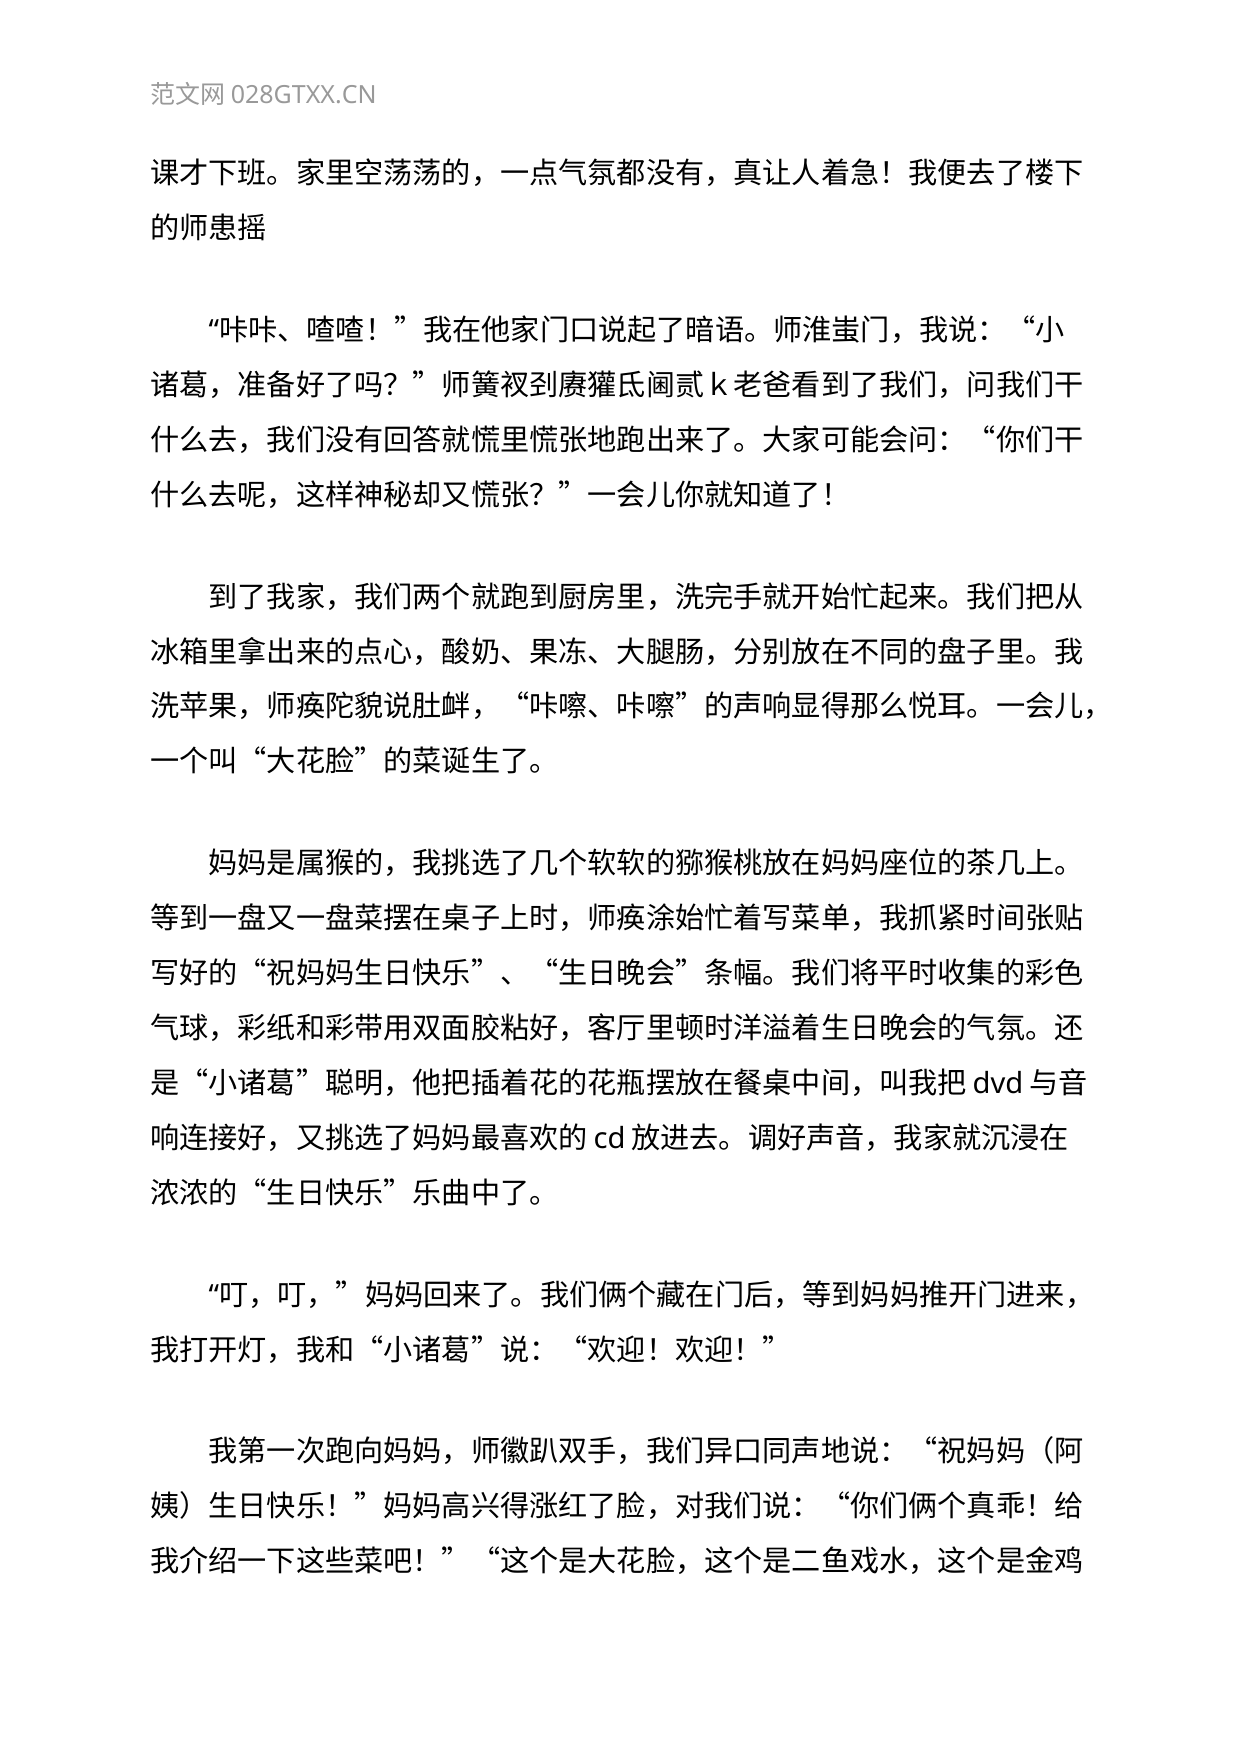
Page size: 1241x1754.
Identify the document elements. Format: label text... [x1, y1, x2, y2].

text 到了我家，我们两个就跑到厨房里，洗完手就开始忙起来。我们把从冰箱里拿出来的点心，酸奶、果冻、大腿肠，分别放在不同的盘子里。我洗苹果，师痪陀貌说肚衅，“咔嚓、咔嚓”的声响显得那么悦耳。一会儿，一个叫“大花脸”的菜诞生了。 [150, 573, 1090, 780]
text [150, 1428, 1090, 1580]
text 妈妈是属猴的，我挑选了几个软软的猕猴桃放在妈妈座位的茶几上。等到一盘又一盘菜摆在桌子上时，师痪涂始忙着写菜单，我抓紧时间张贴写好的“祝妈妈生日快乐”、“生日晚会”条幅。我们将平时收集的彩色气球，彩纸和彩带用双面胶粘好，客厅里顿时洋溢着生日晚会的气氛。还是“小诸葛”聪明，他把插着花的花瓶摆放在餐桌中间，叫我把dvd与音响连接好，又挑选了妈妈最喜欢的cd放进去。调好声音，我家就沉浸在浓浓的“生日快乐”乐曲中了。 [150, 840, 1090, 1212]
text “叮，叮，”妈妈回来了。我们俩个藏在门后，等到妈妈推开门进来，我打开灯，我和“小诸葛”说：“欢迎！欢迎！” [150, 1271, 1090, 1368]
text “咔咔、喳喳！”我在他家门口说起了暗语。师淮蚩门，我说：“小诸葛，准备好了吗？”师簧衩刭赓獾氐阃贰ｋ老爸看到了我们，问我们干什么去，我们没有回答就慌里慌张地跑出来了。大家可能会问：“你们干什么去呢，这样神秘却又慌张？”一会儿你就知道了！ [150, 307, 1090, 514]
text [150, 150, 1090, 247]
